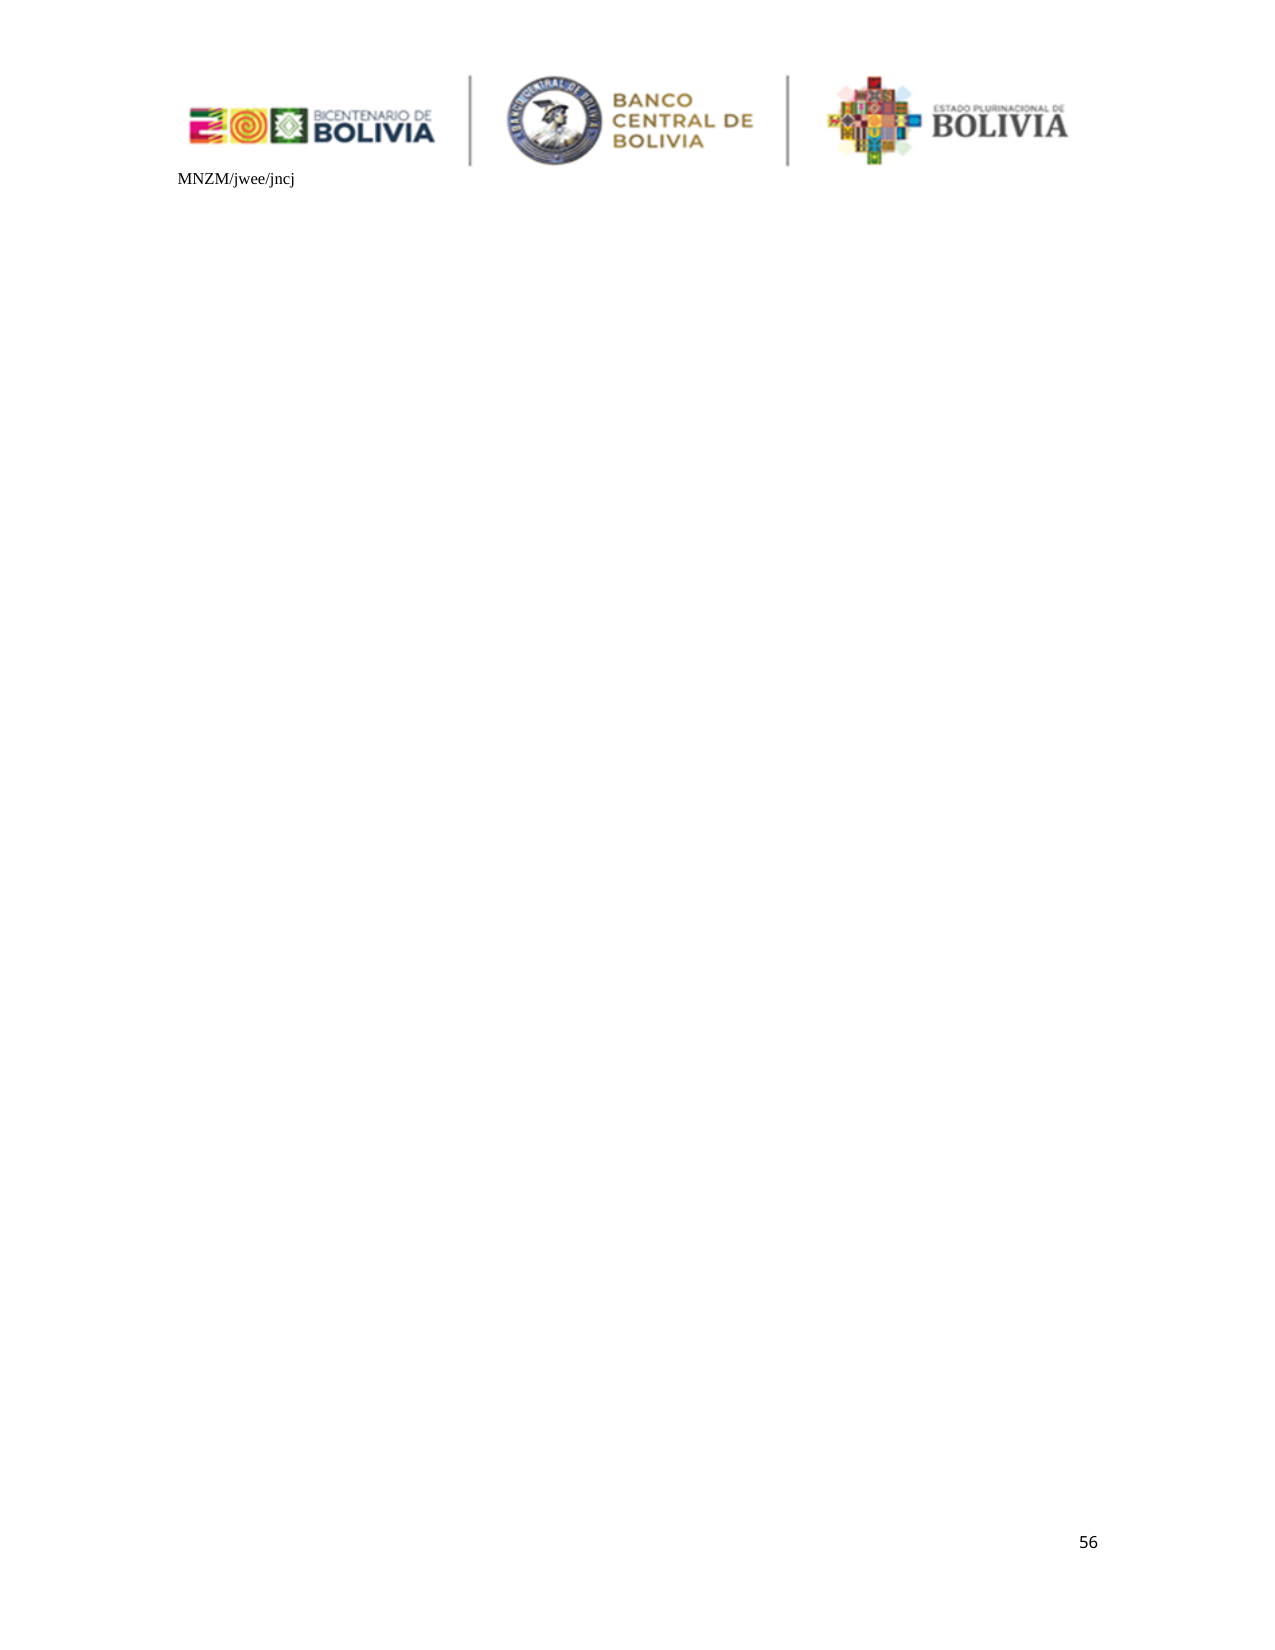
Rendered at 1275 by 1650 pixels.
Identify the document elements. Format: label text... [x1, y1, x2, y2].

text MNZM/jwee/jncj [177, 148, 1098, 188]
picture [171, 25, 1092, 169]
